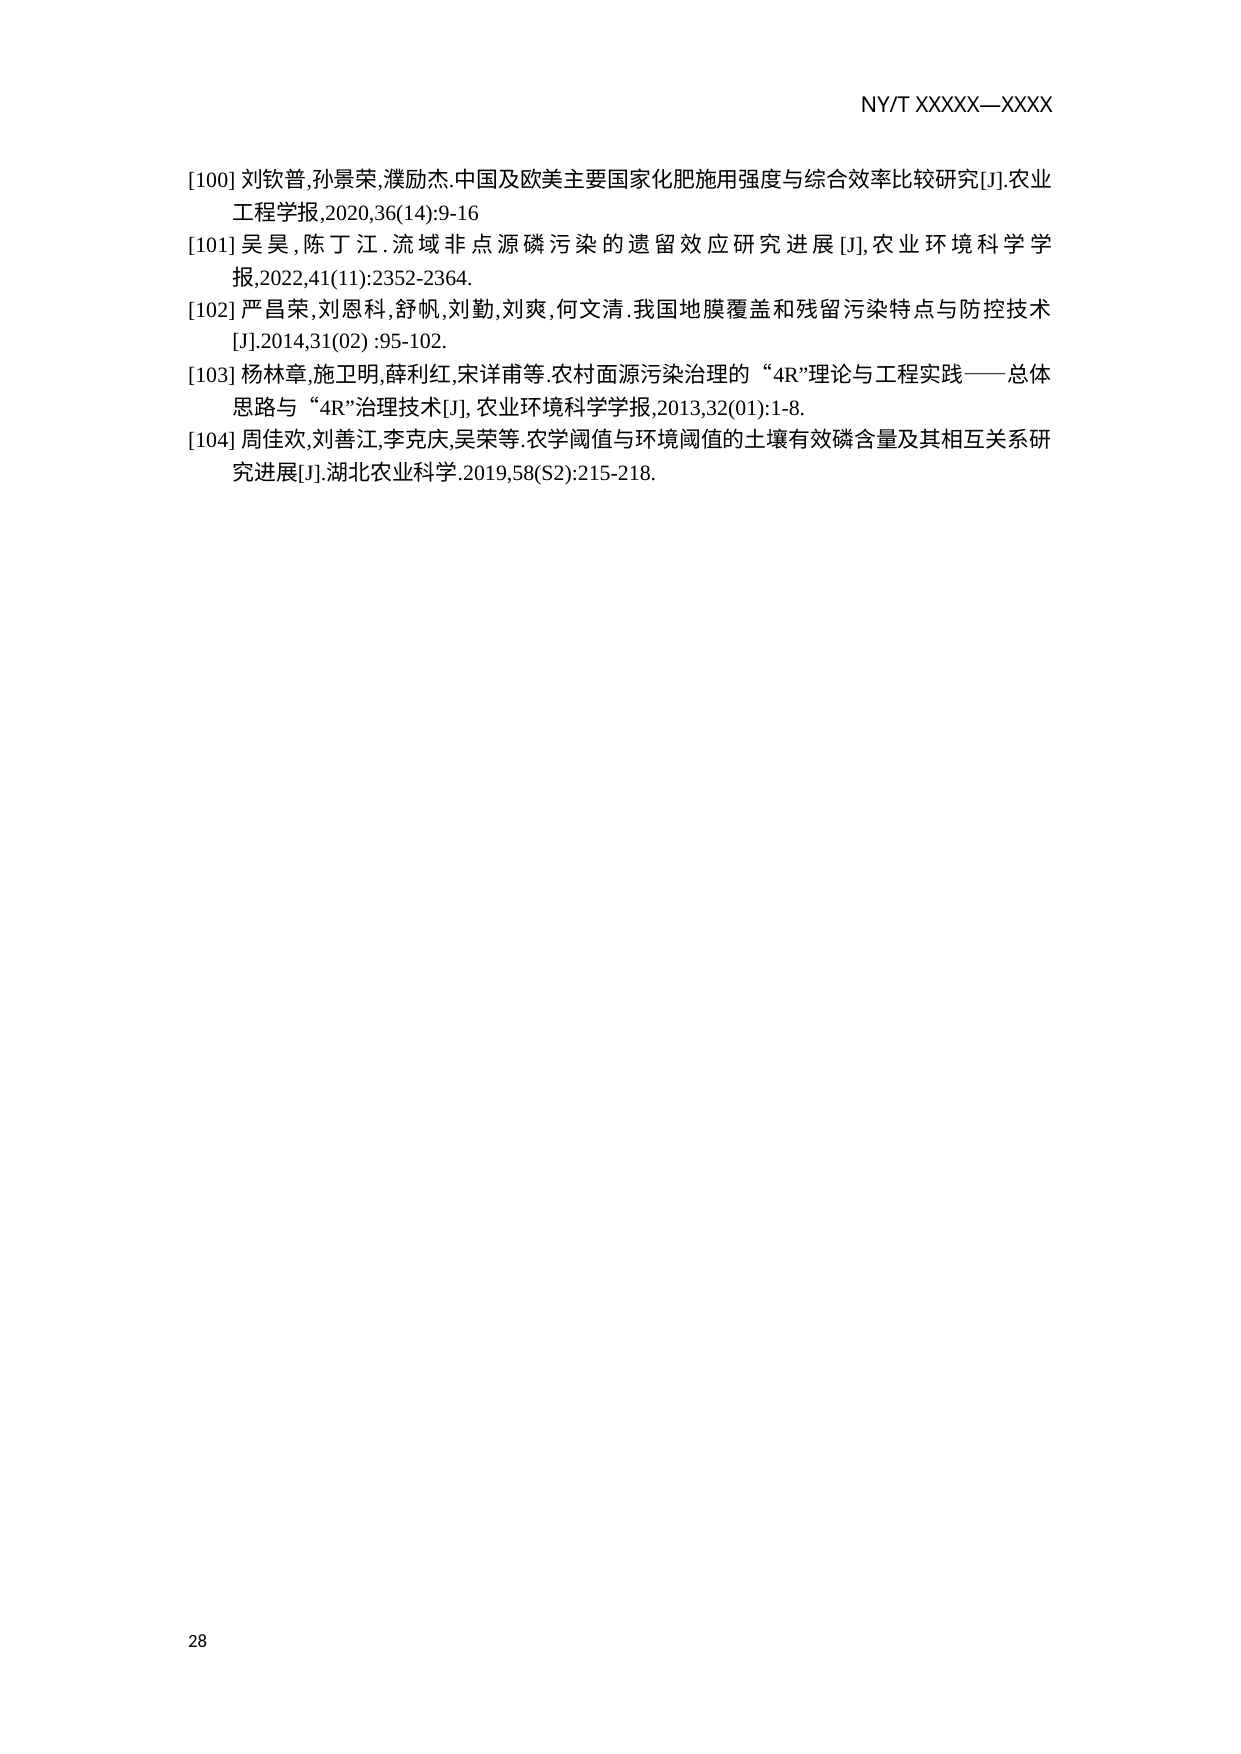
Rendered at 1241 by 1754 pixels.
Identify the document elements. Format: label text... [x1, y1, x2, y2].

list 周佳欢,刘善江,李克庆,吴荣等.农学阈值与环境阈值的土壤有效磷含量及其相互关系研究进展[J].湖北农业科学.2019,58(S2):215-218. [188, 422, 1052, 487]
list 杨林章,施卫明,薛利红,宋详甫等.农村面源污染治理的“4R”理论与工程实践——总体思路与“4R”治理技术[J], 农业环境科学学报,2013,32(01):1-8. [188, 357, 1052, 422]
list 吴昊,陈丁江.流域非点源磷污染的遗留效应研究进展[J],农业环境科学学报,2022,41(11):2352-2364. [188, 227, 1052, 292]
list 刘钦普,孙景荣,濮励杰.中国及欧美主要国家化肥施用强度与综合效率比较研究[J].农业工程学报,2020,36(14):9-16 [188, 162, 1052, 227]
list 严昌荣,刘恩科,舒帆,刘勤,刘爽,何文清.我国地膜覆盖和残留污染特点与防控技术[J].2014,31(02) :95-102. [188, 292, 1052, 357]
